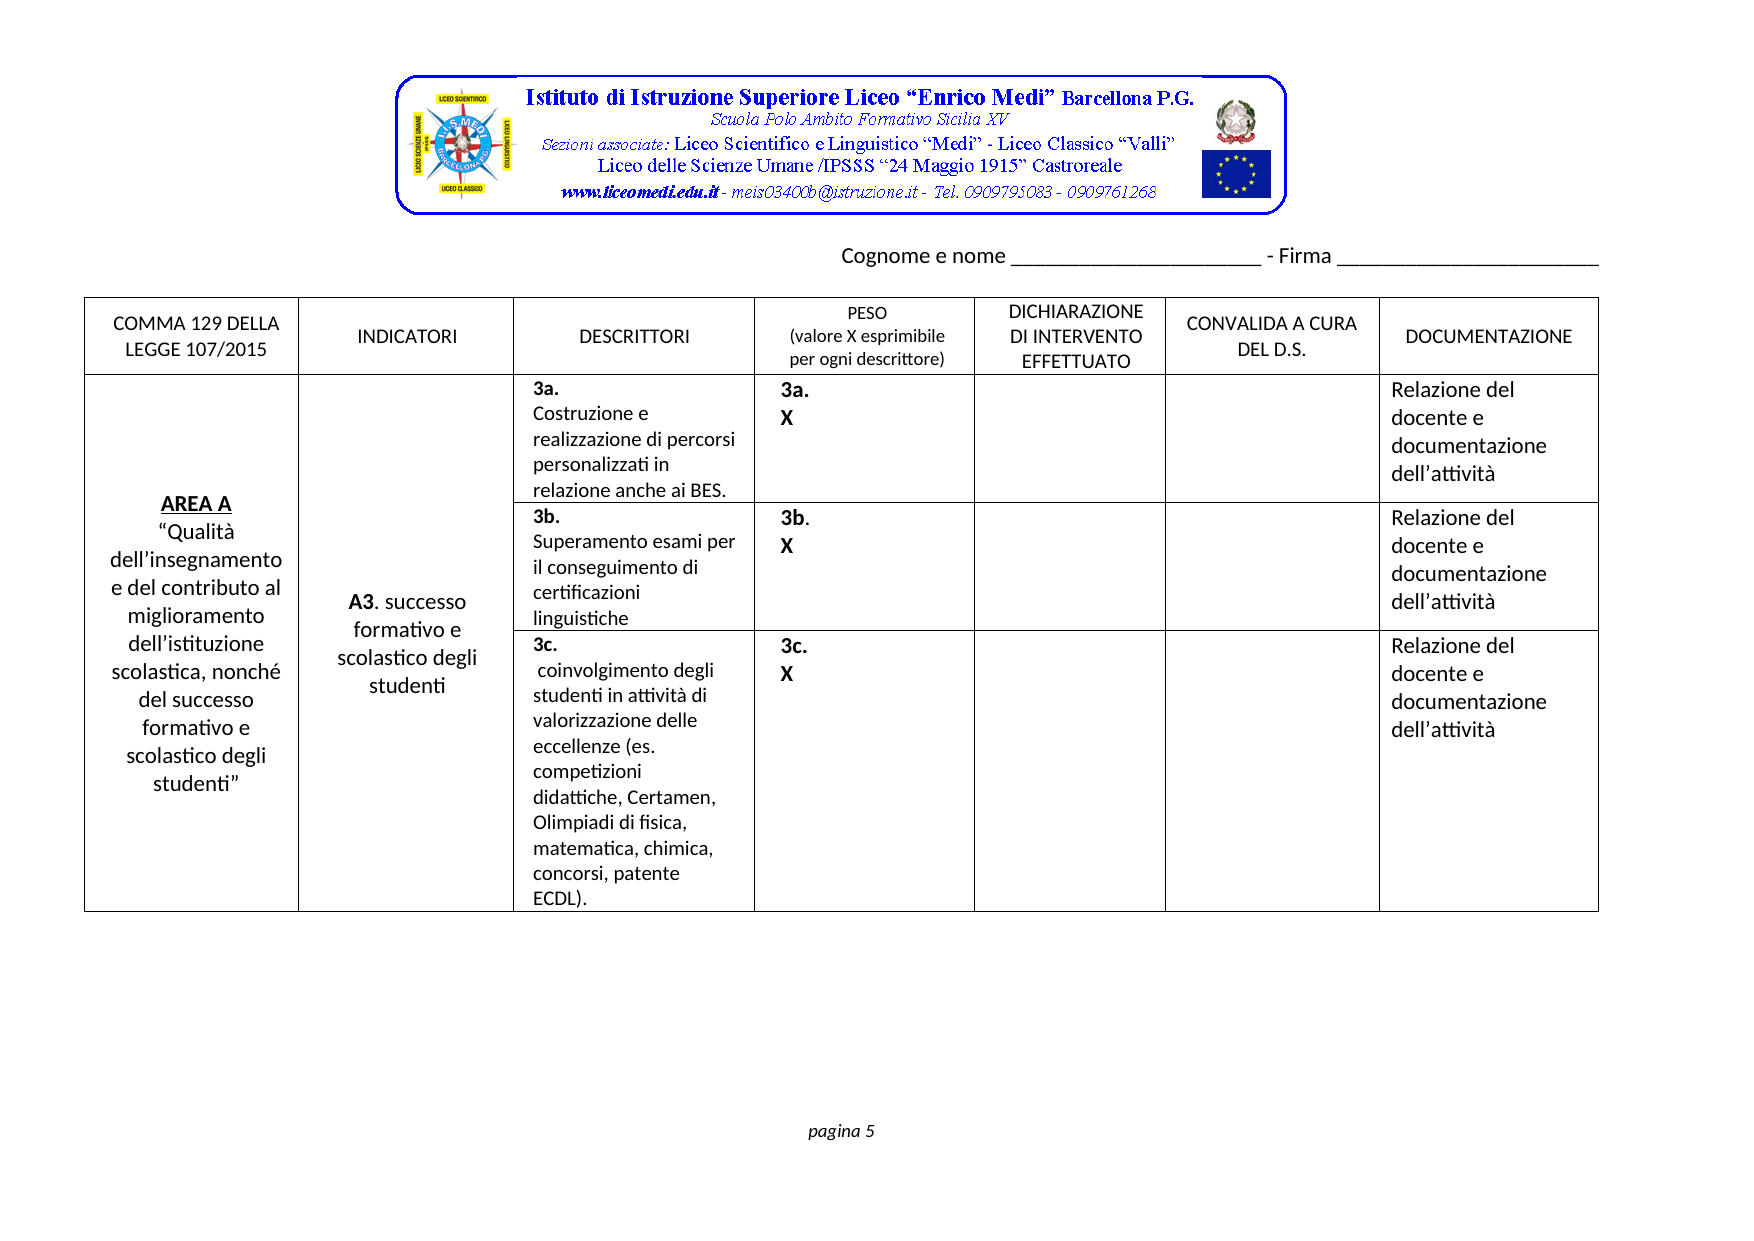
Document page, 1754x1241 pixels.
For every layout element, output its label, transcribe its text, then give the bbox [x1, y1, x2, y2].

table_cell 3a. Costruzione e realizzazione di percorsi personalizzati in relazione anche ai BES. [514, 375, 754, 502]
table_cell Relazione del docente e documentazione dell’attività [1380, 503, 1598, 630]
table_header INDICATORI [299, 298, 513, 374]
table_cell [975, 375, 1165, 502]
table_cell AREA A “Qualità dell’insegnamento e del contributo al miglioramento dell’istituzione scolastica, nonché del successo formativo e scolastico degli studenti” [85, 375, 298, 911]
table_cell [1166, 503, 1379, 630]
table_cell 3b. X [755, 503, 974, 630]
table_cell Relazione del docente e documentazione dell’attività [1380, 375, 1598, 502]
table_header PESO (valore X esprimibile per ogni descrittore) [755, 298, 974, 374]
table_cell 3c. coinvolgimento degli studenti in attività di valorizzazione delle eccellenze (es. competizioni didattiche, Certamen, Olimpiadi di fisica, matematica, chimica, concorsi, patente ECDL). [514, 631, 754, 911]
table_cell 3c. X [755, 631, 974, 911]
table_header DESCRITTORI [514, 298, 754, 374]
table_cell 3b. Superamento esami per il conseguimento di certificazioni linguistiche [514, 503, 754, 630]
table_header DOCUMENTAZIONE [1380, 298, 1598, 374]
table_cell [975, 631, 1165, 911]
picture [394, 73, 1288, 216]
table_cell [1166, 375, 1379, 502]
table_header DICHIARAZIONE DI INTERVENTO EFFETTUATO [975, 298, 1165, 374]
table_cell A3. successo formativo e scolastico degli studenti [299, 375, 513, 911]
table_cell [1166, 631, 1379, 911]
table_header COMMA 129 DELLA LEGGE 107/2015 [85, 298, 298, 374]
text Cognome e nome ______________________ - Firma _______________________ [108, 241, 1600, 269]
table_header CONVALIDA A CURA DEL D.S. [1166, 298, 1379, 374]
table_cell Relazione del docente e documentazione dell’attività [1380, 631, 1598, 911]
table_cell [975, 503, 1165, 630]
table_cell 3a. X [755, 375, 974, 502]
